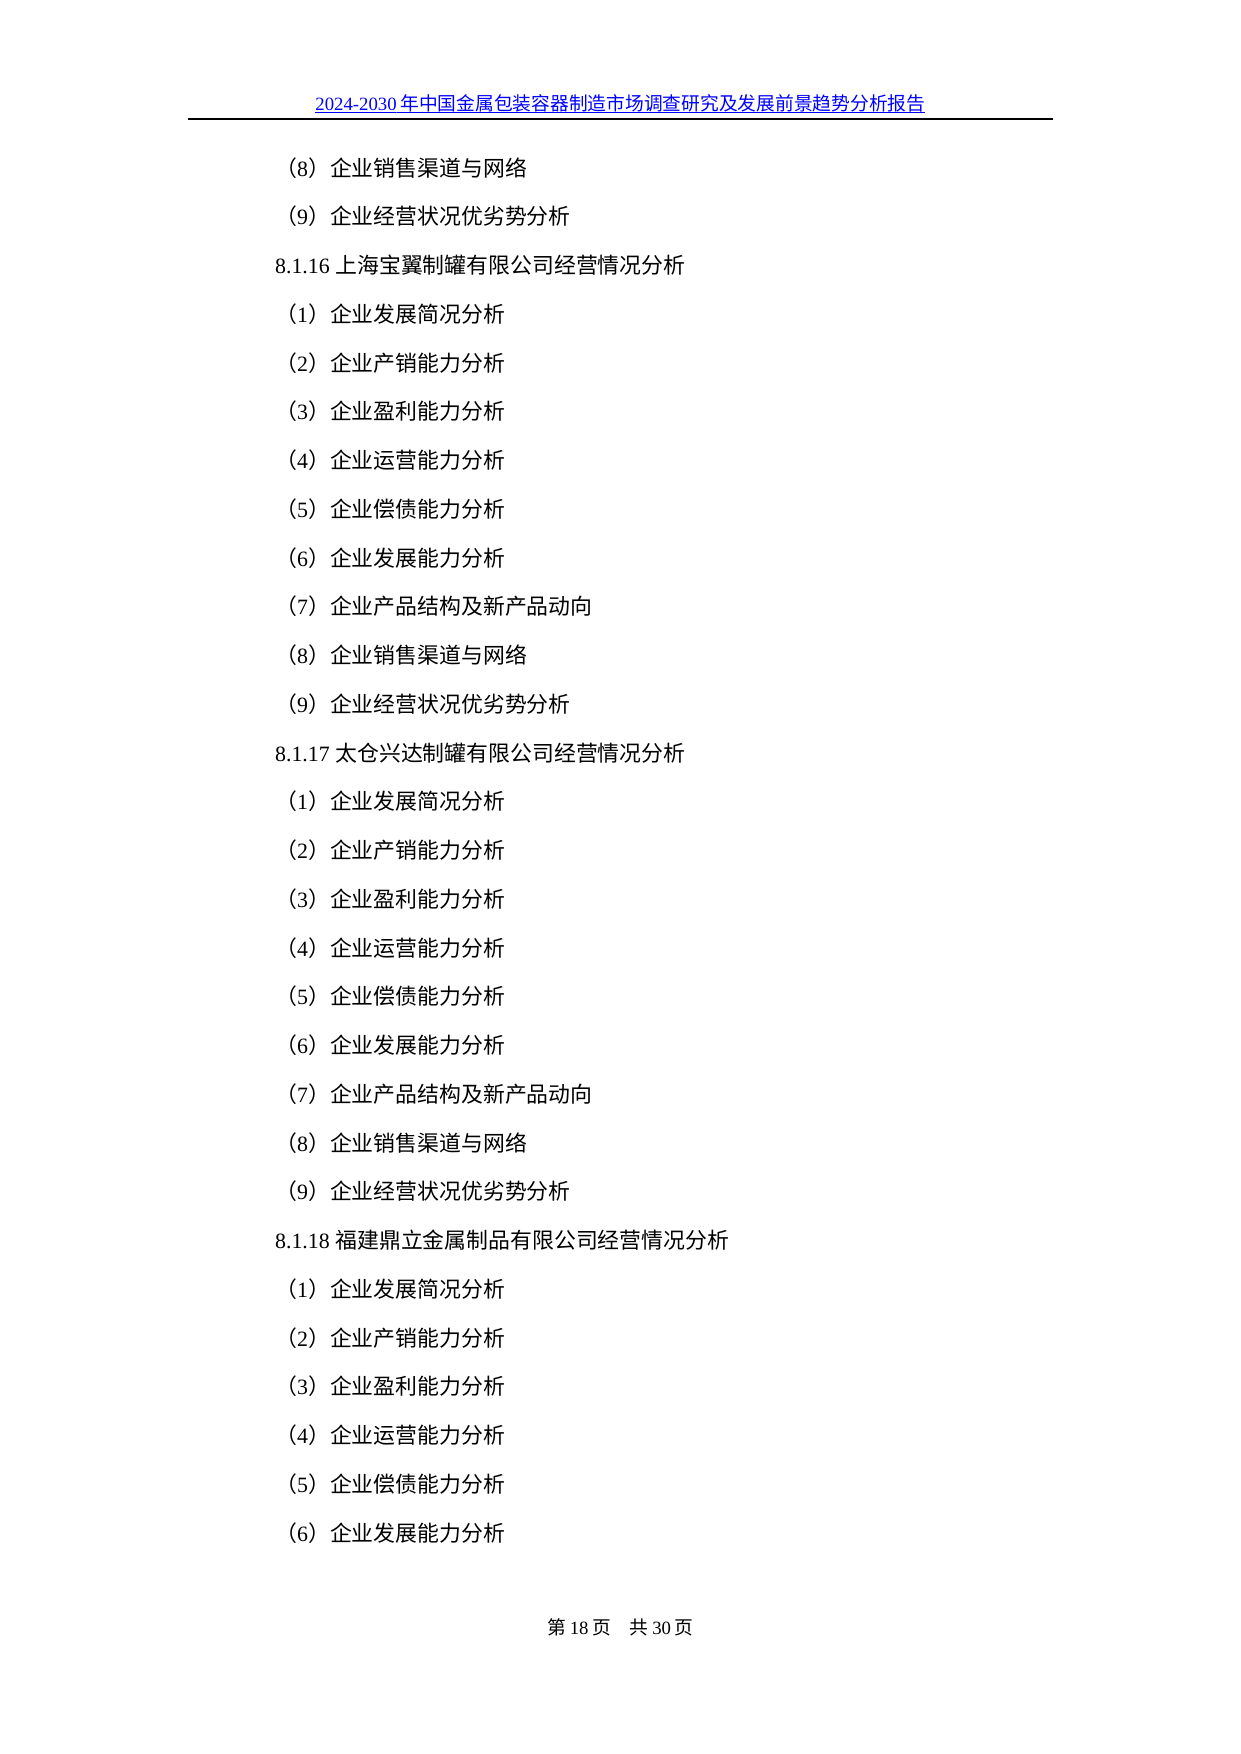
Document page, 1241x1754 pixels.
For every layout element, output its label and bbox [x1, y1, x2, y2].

text [187, 150, 1053, 1548]
